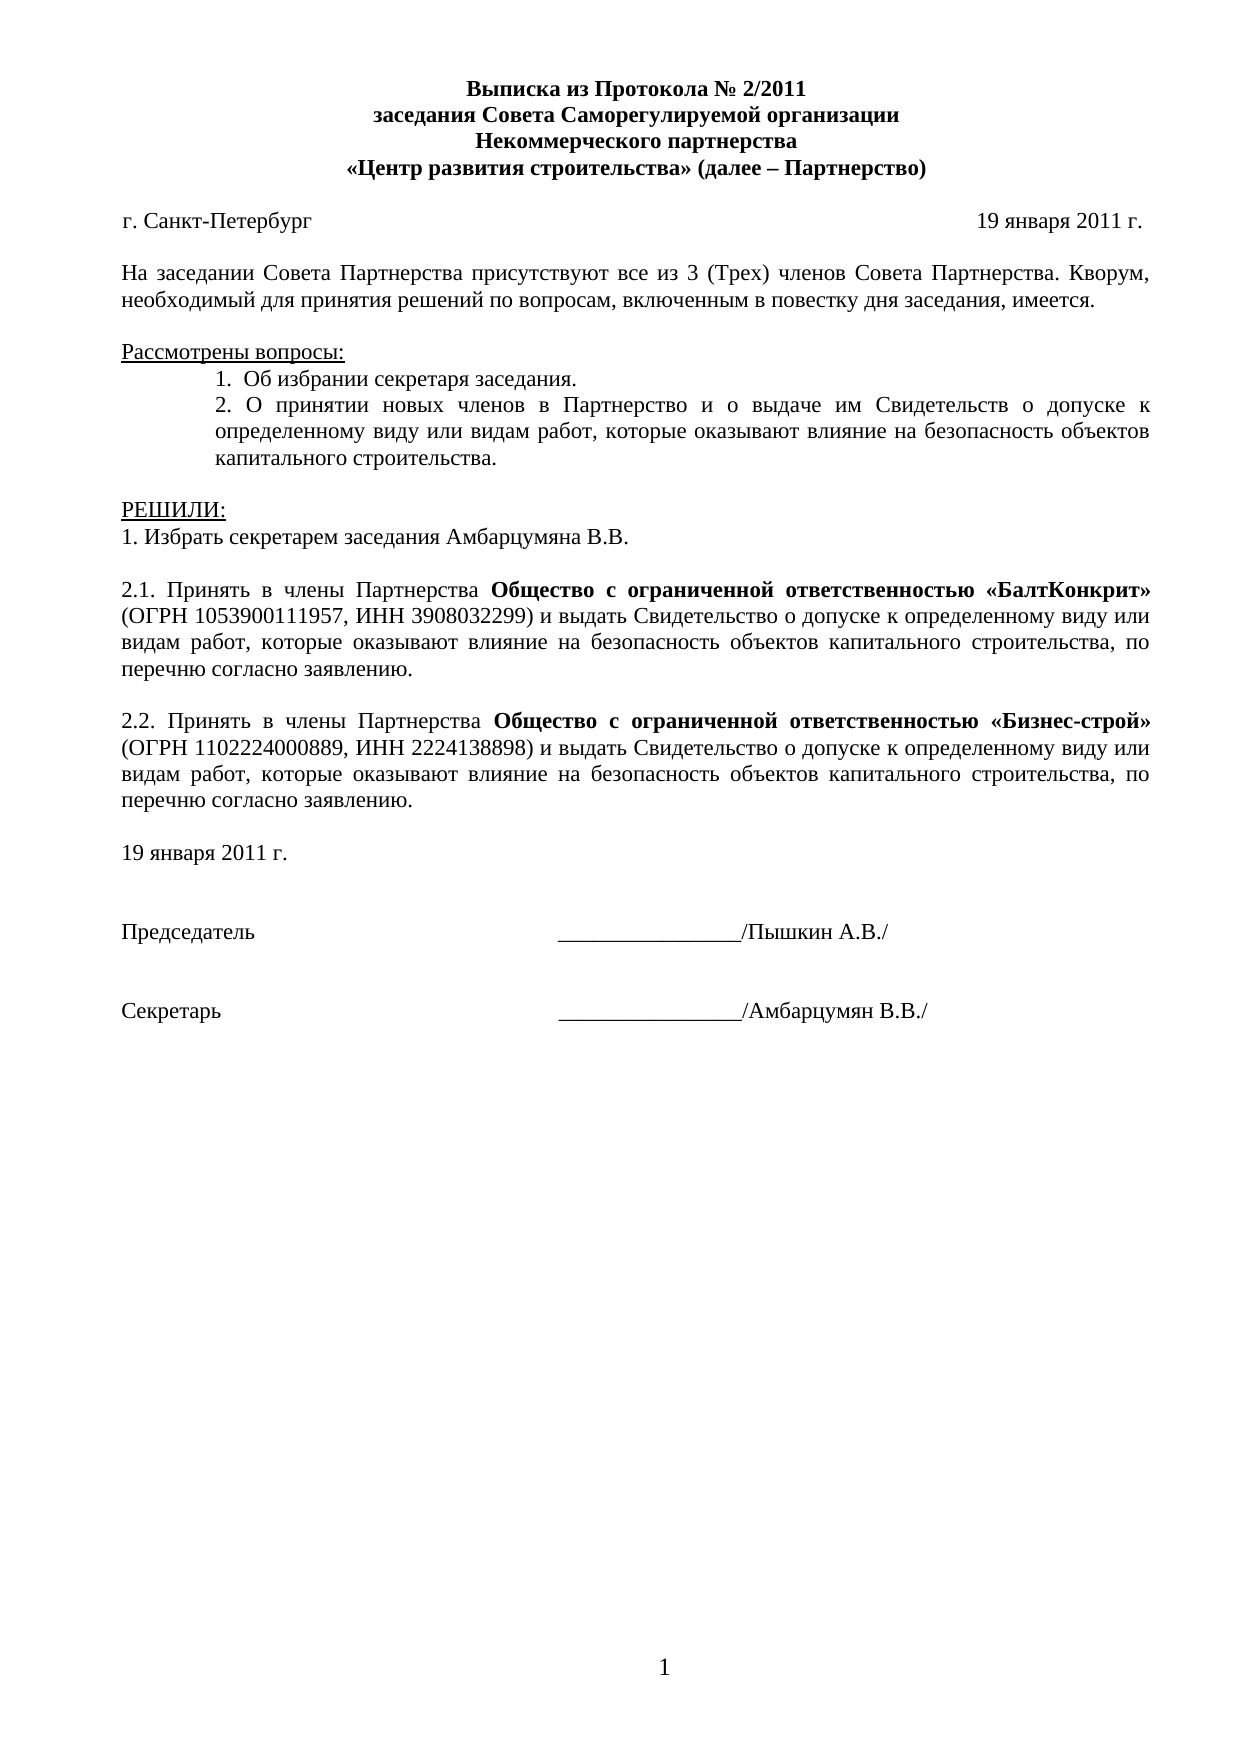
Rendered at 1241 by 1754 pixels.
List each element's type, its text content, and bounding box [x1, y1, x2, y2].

text «Центр развития строительства» (далее – Партнерство) [121, 154, 1152, 180]
text РЕШИЛИ: [121, 497, 1152, 523]
text 2.2. Принять в члены Партнерства Общество с ограниченной ответственностью «Бизнес-строй» (ОГРН 1102224000889, ИНН 2224138898) и выдать Свидетельство о допуске к определенному виду или видам работ, которые оказывают влияние на безопасность объектов капитального строительства, по перечню согласно заявлению. [121, 707, 1152, 813]
text заседания Совета Саморегулируемой организации [121, 101, 1152, 128]
text Некоммерческого партнерства [121, 128, 1152, 154]
text Председатель ________________/Пышкин А.В./ [121, 918, 1152, 944]
text Выписка из Протокола № 2/2011 [121, 75, 1152, 101]
text 2.1. Принять в члены Партнерства Общество с ограниченной ответственностью «БалтКонкрит» (ОГРН 1053900111957, ИНН 3908032299) и выдать Свидетельство о допуске к определенному виду или видам работ, которые оказывают влияние на безопасность объектов капитального строительства, по перечню согласно заявлению. [121, 576, 1152, 681]
text 19 января 2011 г. [121, 839, 1152, 866]
table_header г. Санкт-Петербург [111, 207, 632, 233]
text 1. Избрать секретарем заседания Амбарцумяна В.В. [121, 523, 1152, 549]
text 2. О принятии новых членов в Партнерство и о выдаче им Свидетельств о допуске к определенному виду или видам работ, которые оказывают влияние на безопасность объектов капитального строительства. [215, 391, 1152, 470]
text Рассмотрены вопросы: [121, 338, 1152, 365]
text Секретарь ________________/Амбарцумян В.В./ [121, 997, 1152, 1024]
text На заседании Совета Партнерства присутствуют все из 3 (Трех) членов Совета Партнерства. Кворум, необходимый для принятия решений по вопросам, включенным в повестку дня заседания, имеется. [121, 259, 1152, 312]
text 1. Об избрании секретаря заседания. [215, 365, 1152, 391]
table_header 19 января 2011 г. [633, 207, 1154, 233]
